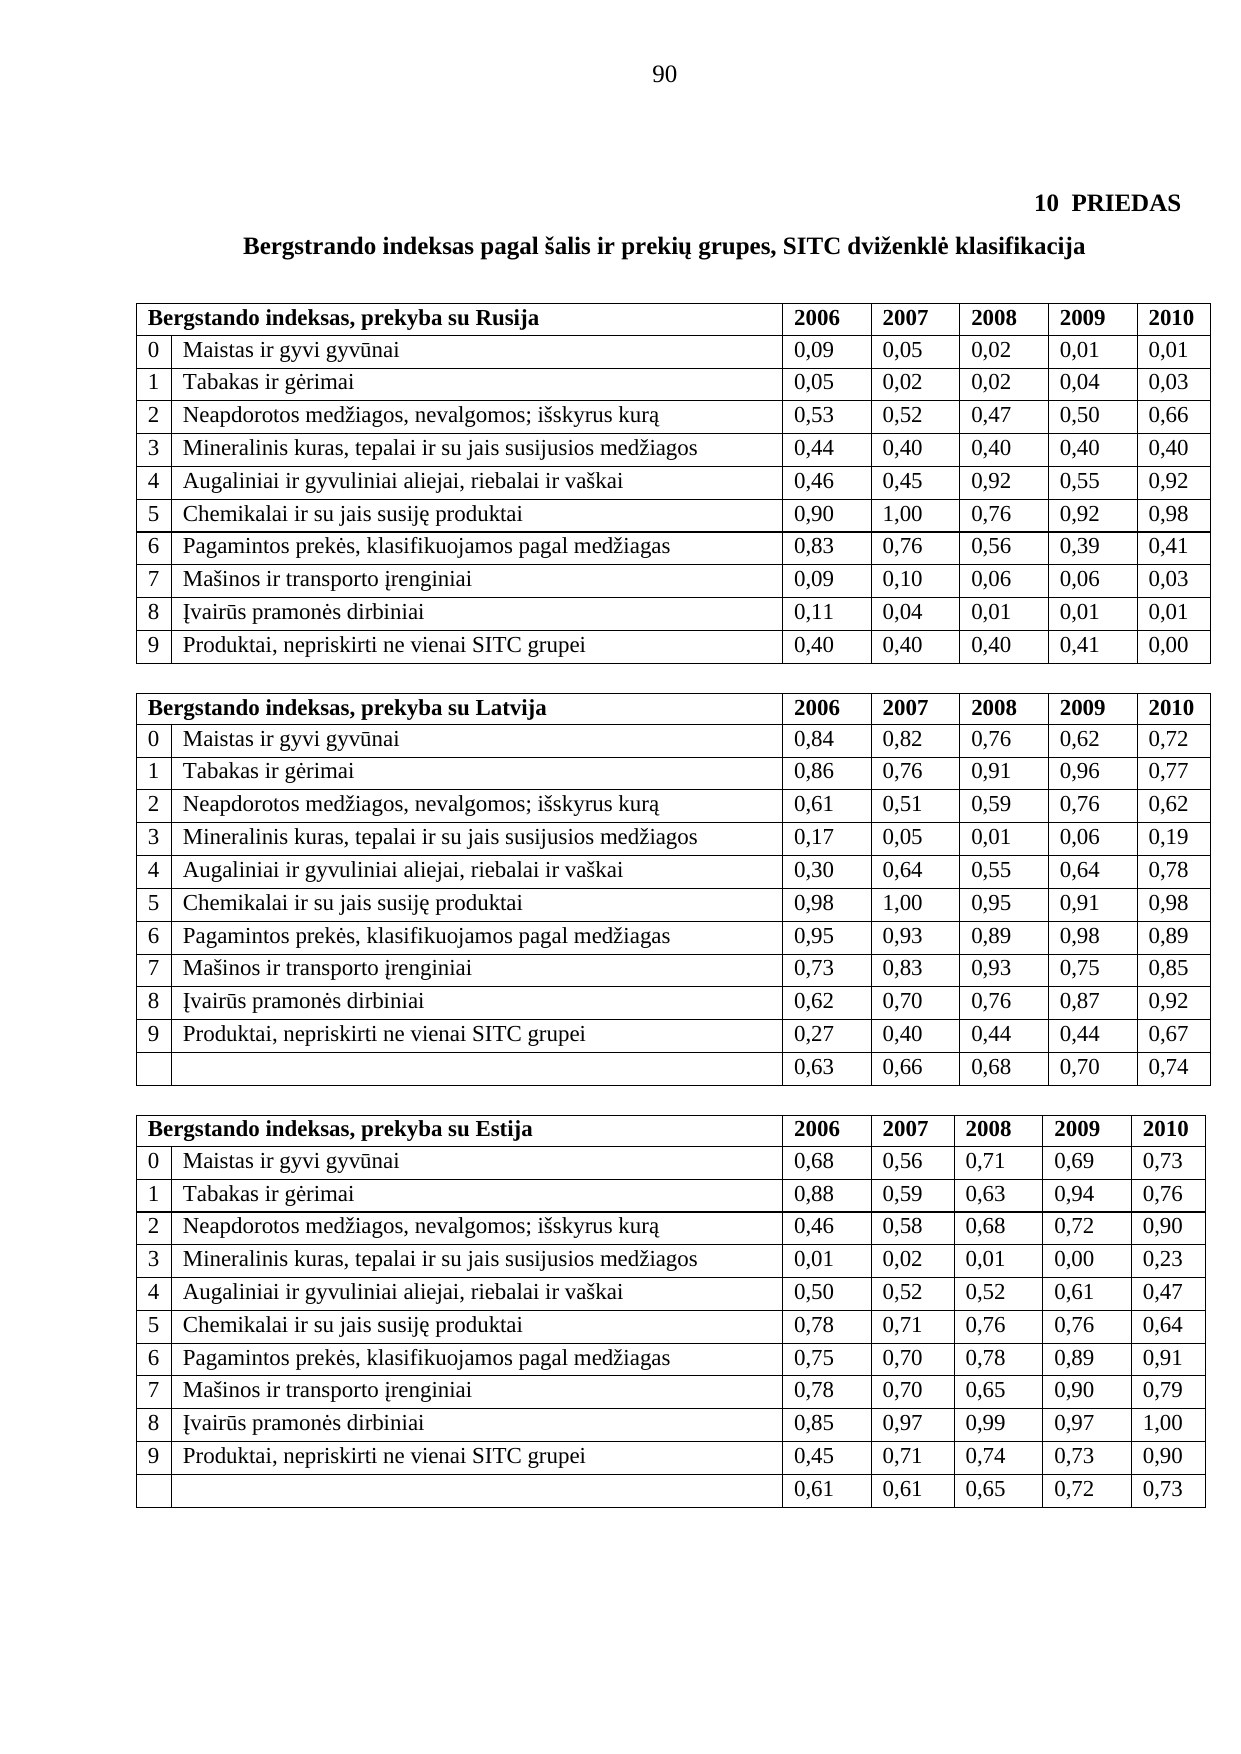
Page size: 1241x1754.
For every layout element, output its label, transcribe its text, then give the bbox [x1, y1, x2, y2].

table_cell 0,09 [783, 336, 871, 367]
table_cell 0,68 [960, 1053, 1048, 1085]
table_cell 0,76 [1049, 790, 1137, 822]
table_cell 1,00 [1132, 1409, 1205, 1441]
text Bergstrando indeksas pagal šalis ir prekių grupes, SITC dviženklė klasifikacija [148, 231, 1181, 260]
table_cell 0,39 [1049, 533, 1137, 564]
table_cell Neapdorotos medžiagos, nevalgomos; išskyrus kurą [172, 401, 782, 433]
table_cell 0,01 [960, 823, 1048, 855]
table_cell 0,95 [783, 922, 871, 953]
table_cell 0,86 [783, 758, 871, 789]
table_header 2006 [783, 694, 871, 724]
table_cell 9 [137, 1442, 171, 1474]
table_cell [172, 1475, 782, 1507]
table_cell 0,59 [872, 1180, 954, 1211]
table_cell Įvairūs pramonės dirbiniai [172, 1409, 782, 1441]
table_header Bergstando indeksas, prekyba su Estija [137, 1116, 782, 1146]
table_cell 0,76 [960, 500, 1048, 531]
table_cell 0,79 [1132, 1376, 1205, 1408]
table_header 2007 [872, 694, 959, 724]
table_cell 1 [137, 369, 171, 400]
table_header 2008 [960, 694, 1048, 724]
table_cell Tabakas ir gėrimai [172, 1180, 782, 1211]
table_cell 1,00 [872, 500, 959, 531]
table_cell 0,11 [783, 598, 871, 630]
table_cell 0,92 [1138, 987, 1210, 1019]
table_cell 0,55 [1049, 467, 1137, 499]
table_cell 0,74 [955, 1442, 1042, 1474]
table_cell 9 [137, 631, 171, 663]
table_cell 6 [137, 922, 171, 953]
table_cell 0 [137, 1147, 171, 1178]
table_cell 0,77 [1138, 758, 1210, 789]
table_cell 0,71 [872, 1442, 954, 1474]
table_cell Produktai, nepriskirti ne vienai SITC grupei [172, 1020, 782, 1052]
table_cell 0,76 [872, 533, 959, 564]
table_cell Produktai, nepriskirti ne vienai SITC grupei [172, 1442, 782, 1474]
table_cell 1 [137, 1180, 171, 1211]
table_cell 0,30 [783, 856, 871, 888]
table_cell Mašinos ir transporto įrenginiai [172, 565, 782, 597]
table_cell 0,93 [872, 922, 959, 953]
table_cell 2 [137, 1213, 171, 1244]
table_cell 4 [137, 856, 171, 888]
table_cell Mašinos ir transporto įrenginiai [172, 955, 782, 986]
table_cell 0,75 [1049, 955, 1137, 986]
table_cell 0,03 [1138, 369, 1210, 400]
table_cell Neapdorotos medžiagos, nevalgomos; išskyrus kurą [172, 1213, 782, 1244]
table_cell 0,03 [1138, 565, 1210, 597]
table_cell 2 [137, 401, 171, 433]
table_cell 0,76 [960, 987, 1048, 1019]
table_cell Mineralinis kuras, tepalai ir su jais susijusios medžiagos [172, 434, 782, 466]
table_cell 0,44 [960, 1020, 1048, 1052]
table_cell 0,40 [1138, 434, 1210, 466]
table_cell 4 [137, 467, 171, 499]
table_cell 0,62 [1049, 725, 1137, 757]
table_cell 0,46 [783, 467, 871, 499]
table_header 2007 [872, 1116, 954, 1146]
table_cell 0,70 [872, 987, 959, 1019]
table_cell 0,91 [1049, 889, 1137, 921]
table_cell 7 [137, 565, 171, 597]
table_cell 3 [137, 823, 171, 855]
table_cell 0,62 [783, 987, 871, 1019]
table_cell 0,27 [783, 1020, 871, 1052]
table_cell 0,92 [1138, 467, 1210, 499]
table_cell 0,61 [783, 1475, 871, 1507]
table_cell 0,99 [955, 1409, 1042, 1441]
table_cell 0,72 [1138, 725, 1210, 757]
table_cell [137, 1475, 171, 1507]
table_cell 6 [137, 533, 171, 564]
table_cell 0,98 [1138, 889, 1210, 921]
table_cell 0,78 [783, 1376, 871, 1408]
table_cell 0,71 [872, 1311, 954, 1343]
table_header 2010 [1132, 1116, 1205, 1146]
table_cell 0,00 [1043, 1245, 1131, 1277]
table_cell 0,06 [960, 565, 1048, 597]
table_cell 0,84 [783, 725, 871, 757]
table_cell 0,61 [872, 1475, 954, 1507]
table_cell 0,63 [955, 1180, 1042, 1211]
table_cell 0,01 [960, 598, 1048, 630]
table_cell 0,04 [1049, 369, 1137, 400]
table_cell 0,02 [872, 369, 959, 400]
table_cell 5 [137, 889, 171, 921]
table_cell Maistas ir gyvi gyvūnai [172, 725, 782, 757]
table_cell 0,73 [783, 955, 871, 986]
table_header 2010 [1138, 694, 1210, 724]
table_cell 0,67 [1138, 1020, 1210, 1052]
table_cell 0,87 [1049, 987, 1137, 1019]
table_cell 5 [137, 500, 171, 531]
table_cell Maistas ir gyvi gyvūnai [172, 336, 782, 367]
table_cell Pagamintos prekės, klasifikuojamos pagal medžiagas [172, 922, 782, 953]
text 10 PRIEDAS [148, 188, 1181, 217]
table_cell 8 [137, 1409, 171, 1441]
table_cell 0,90 [1132, 1213, 1205, 1244]
table_cell 0,17 [783, 823, 871, 855]
table_cell 0,78 [783, 1311, 871, 1343]
table_header 2010 [1138, 304, 1210, 334]
table_cell Chemikalai ir su jais susiję produktai [172, 500, 782, 531]
table_cell 0,59 [960, 790, 1048, 822]
table_cell 0,05 [872, 823, 959, 855]
table_cell 0,90 [783, 500, 871, 531]
table_header 2006 [783, 1116, 871, 1146]
table_cell 0,40 [872, 434, 959, 466]
table_cell 0,74 [1138, 1053, 1210, 1085]
table_cell 4 [137, 1278, 171, 1310]
table_cell 0,83 [783, 533, 871, 564]
table_cell 6 [137, 1344, 171, 1375]
table_cell 0,44 [783, 434, 871, 466]
table_cell 0,41 [1049, 631, 1137, 663]
table_cell Maistas ir gyvi gyvūnai [172, 1147, 782, 1178]
table_cell 0,44 [1049, 1020, 1137, 1052]
table_cell 0,45 [783, 1442, 871, 1474]
table_cell 0,61 [783, 790, 871, 822]
table_cell 0,65 [955, 1475, 1042, 1507]
table_cell 0,47 [960, 401, 1048, 433]
table_cell 5 [137, 1311, 171, 1343]
table_cell 0,89 [960, 922, 1048, 953]
table_header Bergstando indeksas, prekyba su Latvija [137, 694, 782, 724]
table_cell 0,05 [872, 336, 959, 367]
table_cell 0,45 [872, 467, 959, 499]
table_header 2009 [1043, 1116, 1131, 1146]
table_cell 0,97 [872, 1409, 954, 1441]
table_cell 0,91 [1132, 1344, 1205, 1375]
table_cell 0,90 [1132, 1442, 1205, 1474]
table_cell 0,00 [1138, 631, 1210, 663]
table_header 2006 [783, 304, 871, 334]
table_cell 0,04 [872, 598, 959, 630]
table_cell Mineralinis kuras, tepalai ir su jais susijusios medžiagos [172, 823, 782, 855]
table_cell 0 [137, 336, 171, 367]
table_header 2007 [872, 304, 959, 334]
table_cell 0,98 [1138, 500, 1210, 531]
table_cell 0,02 [960, 336, 1048, 367]
table_cell 0,88 [783, 1180, 871, 1211]
table_cell 0,46 [783, 1213, 871, 1244]
table_cell 7 [137, 1376, 171, 1408]
table_cell 0,63 [783, 1053, 871, 1085]
table_cell 0,10 [872, 565, 959, 597]
table_cell 0,64 [872, 856, 959, 888]
table_cell 0,40 [960, 631, 1048, 663]
table_cell 3 [137, 434, 171, 466]
table_cell Mineralinis kuras, tepalai ir su jais susijusios medžiagos [172, 1245, 782, 1277]
table_cell 0,72 [1043, 1213, 1131, 1244]
table_cell 0,85 [1138, 955, 1210, 986]
table_cell 0 [137, 725, 171, 757]
table_cell Produktai, nepriskirti ne vienai SITC grupei [172, 631, 782, 663]
table_header 2008 [960, 304, 1048, 334]
table_cell Pagamintos prekės, klasifikuojamos pagal medžiagas [172, 1344, 782, 1375]
table_cell 0,56 [960, 533, 1048, 564]
table_cell 0,01 [1049, 336, 1137, 367]
table_cell 0,06 [1049, 823, 1137, 855]
table_cell 0,01 [1138, 336, 1210, 367]
table_cell 0,58 [872, 1213, 954, 1244]
table_cell 0,66 [872, 1053, 959, 1085]
table_cell Įvairūs pramonės dirbiniai [172, 987, 782, 1019]
table_cell 0,68 [955, 1213, 1042, 1244]
table_cell 0,72 [1043, 1475, 1131, 1507]
table_cell 0,97 [1043, 1409, 1131, 1441]
table_cell 0,52 [872, 1278, 954, 1310]
table_cell 0,68 [783, 1147, 871, 1178]
table_cell 1 [137, 758, 171, 789]
table_cell 0,19 [1138, 823, 1210, 855]
table_cell 0,50 [783, 1278, 871, 1310]
table_cell Mašinos ir transporto įrenginiai [172, 1376, 782, 1408]
table_cell 0,23 [1132, 1245, 1205, 1277]
table_cell [172, 1053, 782, 1085]
table_cell 0,51 [872, 790, 959, 822]
table_cell 0,89 [1043, 1344, 1131, 1375]
table_cell 0,40 [1049, 434, 1137, 466]
table_cell 0,73 [1132, 1147, 1205, 1178]
table_cell 0,53 [783, 401, 871, 433]
table_cell 0,65 [955, 1376, 1042, 1408]
table_cell 0,64 [1049, 856, 1137, 888]
table_cell 0,78 [955, 1344, 1042, 1375]
table_cell 0,96 [1049, 758, 1137, 789]
table_header Bergstando indeksas, prekyba su Rusija [137, 304, 782, 334]
table_cell 8 [137, 598, 171, 630]
table_cell 0,76 [872, 758, 959, 789]
table_cell 0,05 [783, 369, 871, 400]
table_cell 0,62 [1138, 790, 1210, 822]
table_cell 0,89 [1138, 922, 1210, 953]
table_cell Chemikalai ir su jais susiję produktai [172, 1311, 782, 1343]
table_cell 0,70 [872, 1344, 954, 1375]
table_cell 0,01 [783, 1245, 871, 1277]
table_cell 0,41 [1138, 533, 1210, 564]
table_cell 0,91 [960, 758, 1048, 789]
table_cell 0,90 [1043, 1376, 1131, 1408]
table_cell 0,76 [960, 725, 1048, 757]
table_cell 0,01 [1138, 598, 1210, 630]
table_cell 0,73 [1043, 1442, 1131, 1474]
table_cell 0,66 [1138, 401, 1210, 433]
table_header 2008 [955, 1116, 1042, 1146]
table_cell 0,56 [872, 1147, 954, 1178]
table_cell 0,94 [1043, 1180, 1131, 1211]
table_cell 0,93 [960, 955, 1048, 986]
table_cell 0,64 [1132, 1311, 1205, 1343]
table_cell 0,02 [872, 1245, 954, 1277]
table_cell 7 [137, 955, 171, 986]
table_cell 0,01 [955, 1245, 1042, 1277]
table_cell 0,78 [1138, 856, 1210, 888]
table_cell [137, 1053, 171, 1085]
table_cell 0,40 [872, 1020, 959, 1052]
table_cell 0,70 [1049, 1053, 1137, 1085]
table_cell Tabakas ir gėrimai [172, 758, 782, 789]
table_cell 0,83 [872, 955, 959, 986]
table_cell Neapdorotos medžiagos, nevalgomos; išskyrus kurą [172, 790, 782, 822]
table_cell Pagamintos prekės, klasifikuojamos pagal medžiagas [172, 533, 782, 564]
table_cell 0,52 [872, 401, 959, 433]
table_cell 0,70 [872, 1376, 954, 1408]
table_cell 0,61 [1043, 1278, 1131, 1310]
table_cell Įvairūs pramonės dirbiniai [172, 598, 782, 630]
table_cell Chemikalai ir su jais susiję produktai [172, 889, 782, 921]
table_cell 0,55 [960, 856, 1048, 888]
table_cell Tabakas ir gėrimai [172, 369, 782, 400]
table_cell 0,50 [1049, 401, 1137, 433]
table_header 2009 [1049, 304, 1137, 334]
table_cell 2 [137, 790, 171, 822]
table_cell 0,98 [783, 889, 871, 921]
table_cell 0,40 [783, 631, 871, 663]
table_cell 0,76 [1043, 1311, 1131, 1343]
table_cell 0,52 [955, 1278, 1042, 1310]
table_cell 0,95 [960, 889, 1048, 921]
table_cell 0,75 [783, 1344, 871, 1375]
table_cell 0,92 [960, 467, 1048, 499]
table_cell Augaliniai ir gyvuliniai aliejai, riebalai ir vaškai [172, 1278, 782, 1310]
table_cell 0,92 [1049, 500, 1137, 531]
table_cell 0,73 [1132, 1475, 1205, 1507]
table_cell 0,98 [1049, 922, 1137, 953]
table_cell 0,76 [955, 1311, 1042, 1343]
table_cell 0,85 [783, 1409, 871, 1441]
table_cell Augaliniai ir gyvuliniai aliejai, riebalai ir vaškai [172, 467, 782, 499]
table_cell 0,47 [1132, 1278, 1205, 1310]
table_cell 0,76 [1132, 1180, 1205, 1211]
table_cell 0,01 [1049, 598, 1137, 630]
table_cell 9 [137, 1020, 171, 1052]
table_cell 0,02 [960, 369, 1048, 400]
table_header 2009 [1049, 694, 1137, 724]
table_cell 0,82 [872, 725, 959, 757]
table_cell 0,06 [1049, 565, 1137, 597]
table_cell 8 [137, 987, 171, 1019]
table_cell 0,69 [1043, 1147, 1131, 1178]
table_cell 1,00 [872, 889, 959, 921]
table_cell 0,09 [783, 565, 871, 597]
table_cell 0,40 [872, 631, 959, 663]
table_cell 3 [137, 1245, 171, 1277]
table_cell 0,71 [955, 1147, 1042, 1178]
table_cell 0,40 [960, 434, 1048, 466]
table_cell Augaliniai ir gyvuliniai aliejai, riebalai ir vaškai [172, 856, 782, 888]
